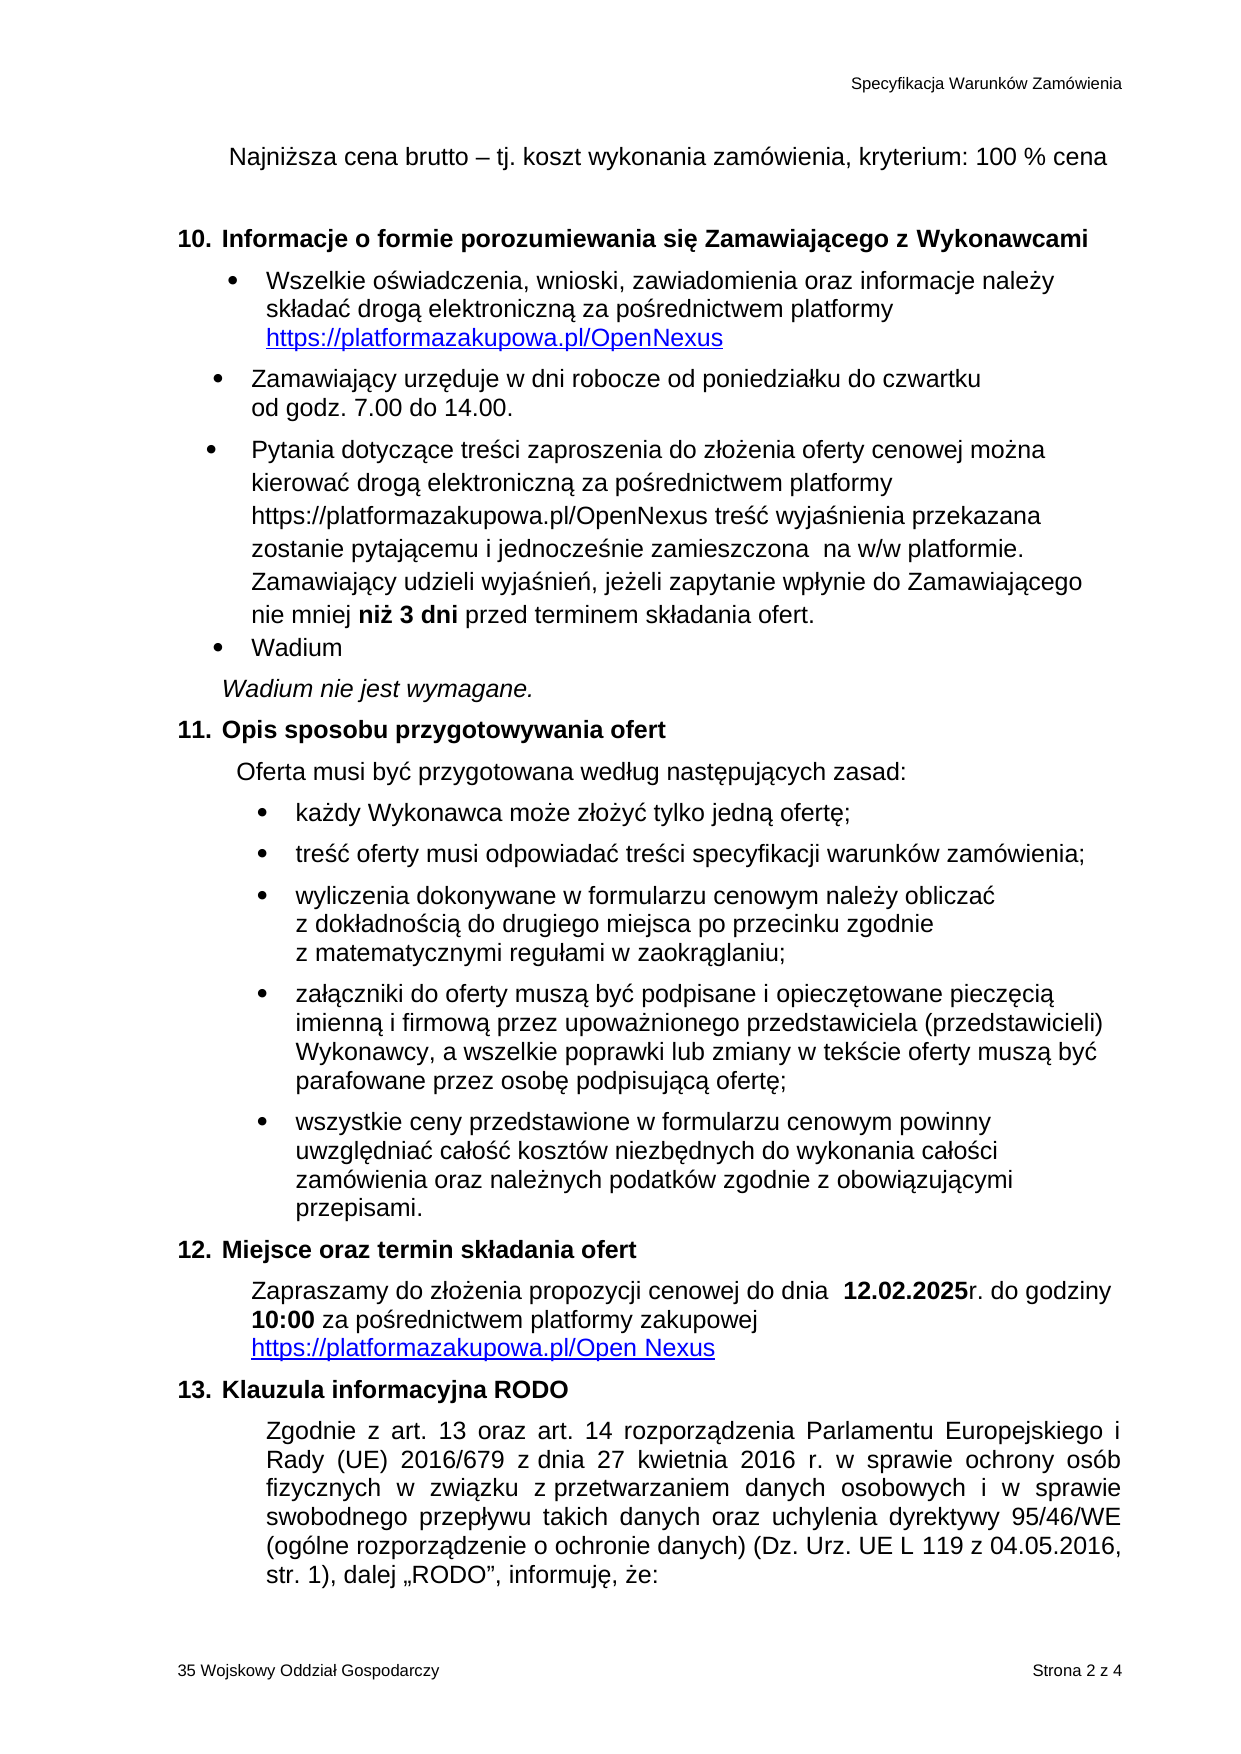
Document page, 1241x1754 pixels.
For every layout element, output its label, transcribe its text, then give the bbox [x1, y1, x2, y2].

list treść oferty musi odpowiadać treści specyfikacji warunków zamówienia; [258, 839, 1115, 868]
list załączniki do oferty muszą być podpisane i opieczętowane pieczęcią imienną i firmową przez upoważnionego przedstawiciela (przedstawicieli) Wykonawcy, a wszelkie poprawki lub zmiany w tekście oferty muszą być parafowane przez osobę podpisującą ofertę; [258, 979, 1115, 1094]
list Klauzula informacyjna RODO [177, 1375, 1122, 1403]
text Oferta musi być przygotowana według następujących zasad: [236, 757, 1115, 785]
list Pytania dotyczące treści zaproszenia do złożenia oferty cenowej można kierować drogą elektroniczną za pośrednictwem platformy https://platformazakupowa.pl/OpenNexus treść wyjaśnienia przekazana zostanie pytającemu i jednocześnie zamieszczona na w/w platformie. Zamawiający udzieli wyjaśnień, jeżeli zapytanie wpłynie do Zamawiającego nie mniej niż 3 dni przed terminem składania ofert. [207, 434, 1122, 628]
list Miejsce oraz termin składania ofert [177, 1235, 1122, 1263]
text Zgodnie z art. 13 oraz art. 14 rozporządzenia Parlamentu Europejskiego i Rady (UE) 2016/679 z dnia 27 kwietnia 2016 r. w sprawie ochrony osób fizycznych w związku z przetwarzaniem danych osobowych i w sprawie swobodnego przepływu takich danych oraz uchylenia dyrektywy 95/46/WE (ogólne rozporządzenie o ochronie danych) (Dz. Urz. UE L 119 z 04.05.2016, str. 1), dalej „RODO”, informuję, że: [266, 1416, 1122, 1588]
subtitle każdy Wykonawca może złożyć tylko jedną ofertę; [258, 798, 1122, 827]
list wszystkie ceny przedstawione w formularzu cenowym powinny uwzględniać całość kosztów niezbędnych do wykonania całości zamówienia oraz należnych podatków zgodnie z obowiązującymi przepisami. [258, 1107, 1115, 1222]
list Wszelkie oświadczenia, wnioski, zawiadomienia oraz informacje należy składać drogą elektroniczną za pośrednictwem platformy https://platformazakupowa.pl/OpenNexus [228, 266, 1122, 352]
text Zapraszamy do złożenia propozycji cenowej do dnia 12.02.2025r. do godziny 10:00 za pośrednictwem platformy zakupowej https://platformazakupowa.pl/Open Nexus [251, 1276, 1122, 1362]
list Zamawiający urzęduje w dni robocze od poniedziałku do czwartku od godz. 7.00 do 14.00. [213, 364, 1122, 422]
list Opis sposobu przygotowywania ofert [177, 715, 1122, 744]
text Najniższa cena brutto – tj. koszt wykonania zamówienia, kryterium: 100 % cena [177, 142, 1122, 171]
list Wadium [213, 633, 1122, 662]
list wyliczenia dokonywane w formularzu cenowym należy obliczać z dokładnością do drugiego miejsca po przecinku zgodnie z matematycznymi regułami w zaokrąglaniu; [258, 881, 1115, 967]
list Informacje o formie porozumiewania się Zamawiającego z Wykonawcami [177, 224, 1122, 253]
subtitle Wadium nie jest wymagane. [177, 674, 1122, 703]
